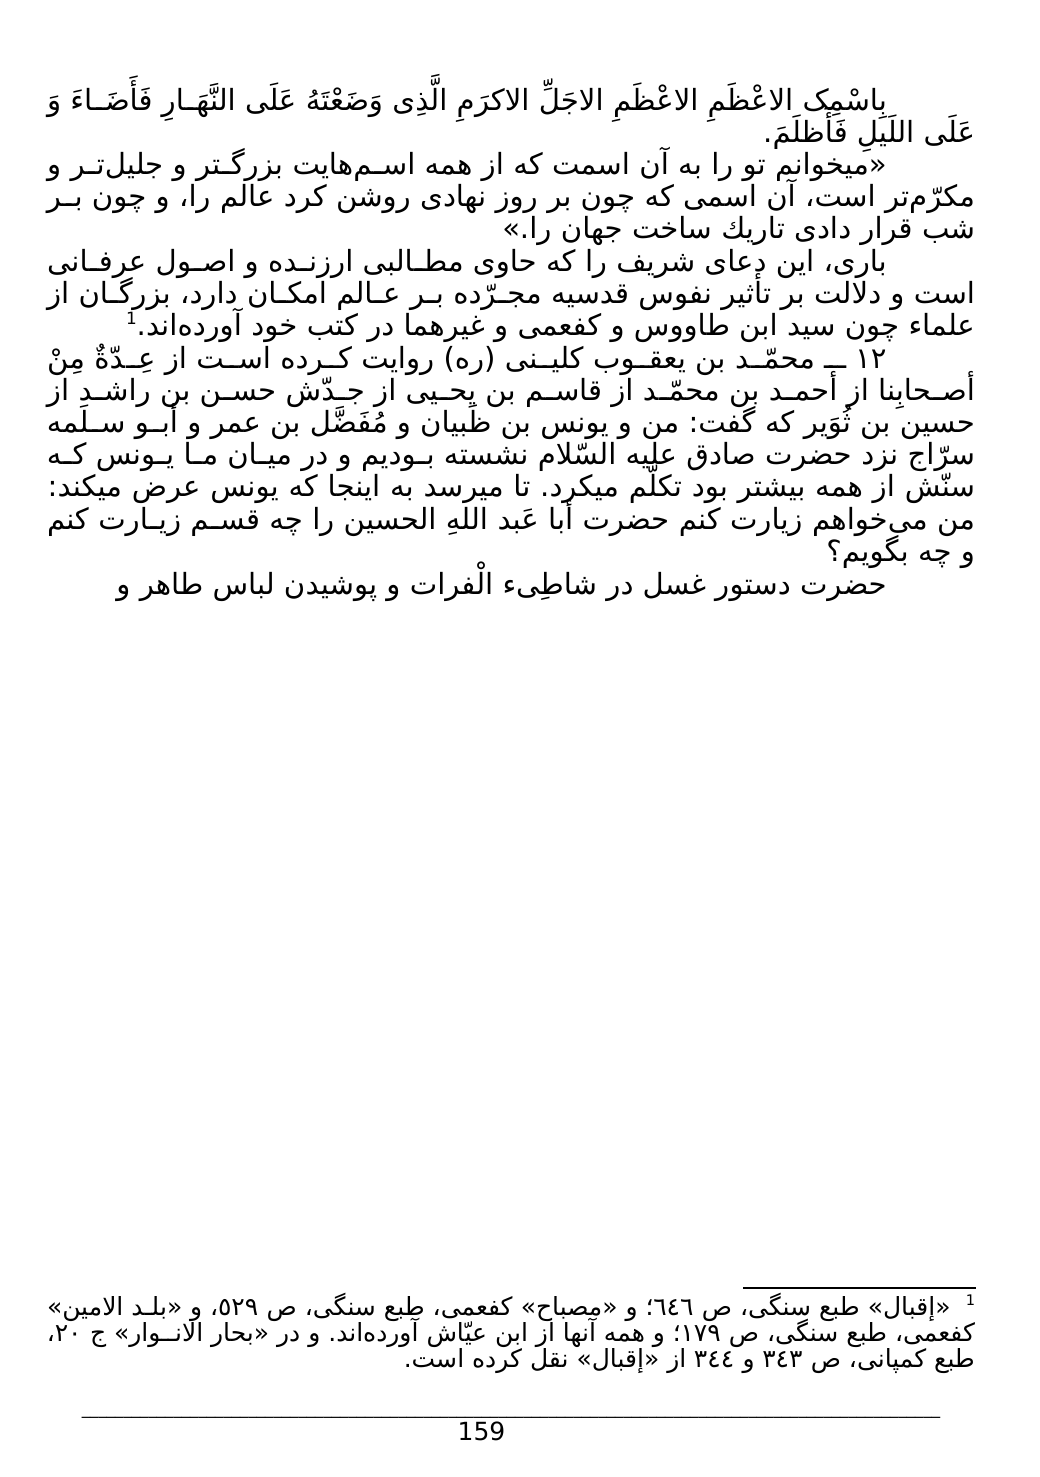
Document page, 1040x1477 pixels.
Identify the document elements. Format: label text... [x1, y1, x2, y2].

text بارى، این دعاى شریف را كه حاوى مطالبى ارزنده و اصول عرفانى است و دلالت بر تأثیر نفوس قدسیه مجرّده بر عالم امكان دارد، بزرگان از علماء چون سید ابن طاووس و كفعمى و غیرهما در كتب خود آورده‌اند. [47, 246, 975, 342]
text حضرت دستور غسل در شاطِى‌ء الْفرات و پوشیدن لباس طاهر و [47, 568, 975, 601]
text «میخوانم تو را به آن اسمت كه از همه اسم‌هایت بزرگتر و جلیل‌تر و مكرّم‌تر است، آن اسمى كه چون بر روز نهادى روشن كرد عالم را، و چون بر شب قرار دادى تاریك ساخت جهان را.» [47, 149, 975, 246]
text بِاسْمِک الاعْظَمِ الاعْظَمِ الاجَلِّ الاکرَمِ الَّذِى وَضَعْتَهُ عَلَى النَّهَارِ فَأَضَاءَ وَ عَلَى اللَیلِ فَأَظلَمَ. [47, 84, 975, 149]
text ١٢ ـ محمّد بن یعقوب كلینى (ره) روایت كرده است از عِدّةٌ مِنْ أصحابِنا از أحمد بن محمّد از قاسم بن یحیى از جدّش حسن بن راشد از حسین بن ثُوَیر كه گفت: من و یونس بن ظَبیان و مُفَضَّل بن عمر و أبو سلَمه سرّاج نزد حضرت صادق علیه السّلام نشسته بودیم و در میان ما یونس كه سنّش از همه بیشتر بود تكلّم میكرد. تا میرسد به اینجا كه یونس عرض میكند: من مى‌خواهم زیارت كنم حضرت أبا عَبد اللهِ الحسین را چه قسم زیارت كنم و چه بگویم؟ [47, 342, 975, 568]
